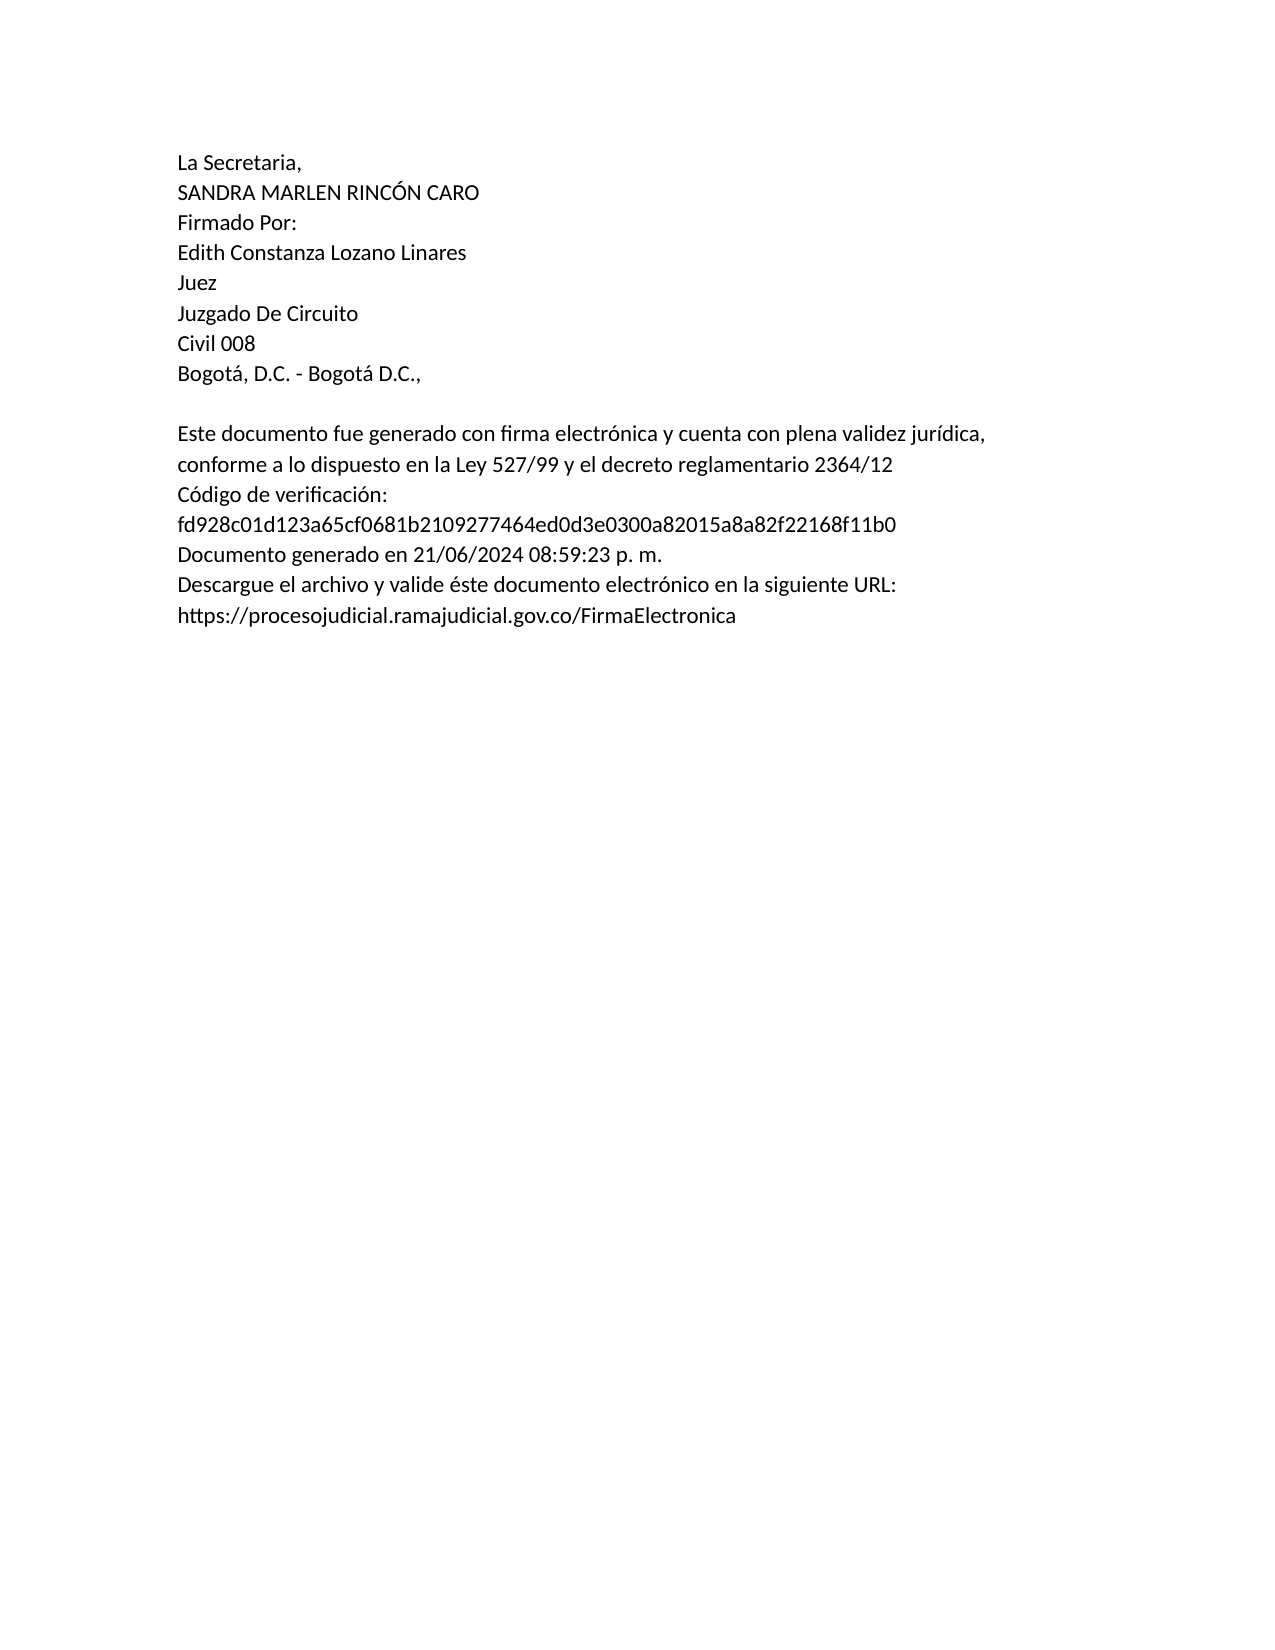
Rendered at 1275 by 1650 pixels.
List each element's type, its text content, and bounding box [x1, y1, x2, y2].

text Este documento fue generado con firma electrónica y cuenta con plena validez jurídica, [177, 419, 1098, 447]
text https://procesojudicial.ramajudicial.gov.co/FirmaElectronica [177, 601, 1098, 629]
text Civil 008 [177, 329, 1098, 357]
text Edith Constanza Lozano Linares [177, 238, 1098, 266]
text Juzgado De Circuito [177, 299, 1098, 327]
text fd928c01d123a65cf0681b2109277464ed0d3e0300a82015a8a82f22168f11b0 [177, 510, 1098, 538]
text SANDRA MARLEN RINCÓN CARO [177, 178, 1098, 206]
text Juez [177, 268, 1098, 296]
text conforme a lo dispuesto en la Ley 527/99 y el decreto reglamentario 2364/12 [177, 450, 1098, 478]
text Código de verificación: [177, 480, 1098, 508]
text Documento generado en 21/06/2024 08:59:23 p. m. [177, 540, 1098, 568]
text La Secretaria, [177, 148, 1098, 176]
text Descargue el archivo y valide éste documento electrónico en la siguiente URL: [177, 571, 1098, 598]
text Firmado Por: [177, 208, 1098, 236]
text Bogotá, D.C. - Bogotá D.C., [177, 359, 1098, 387]
